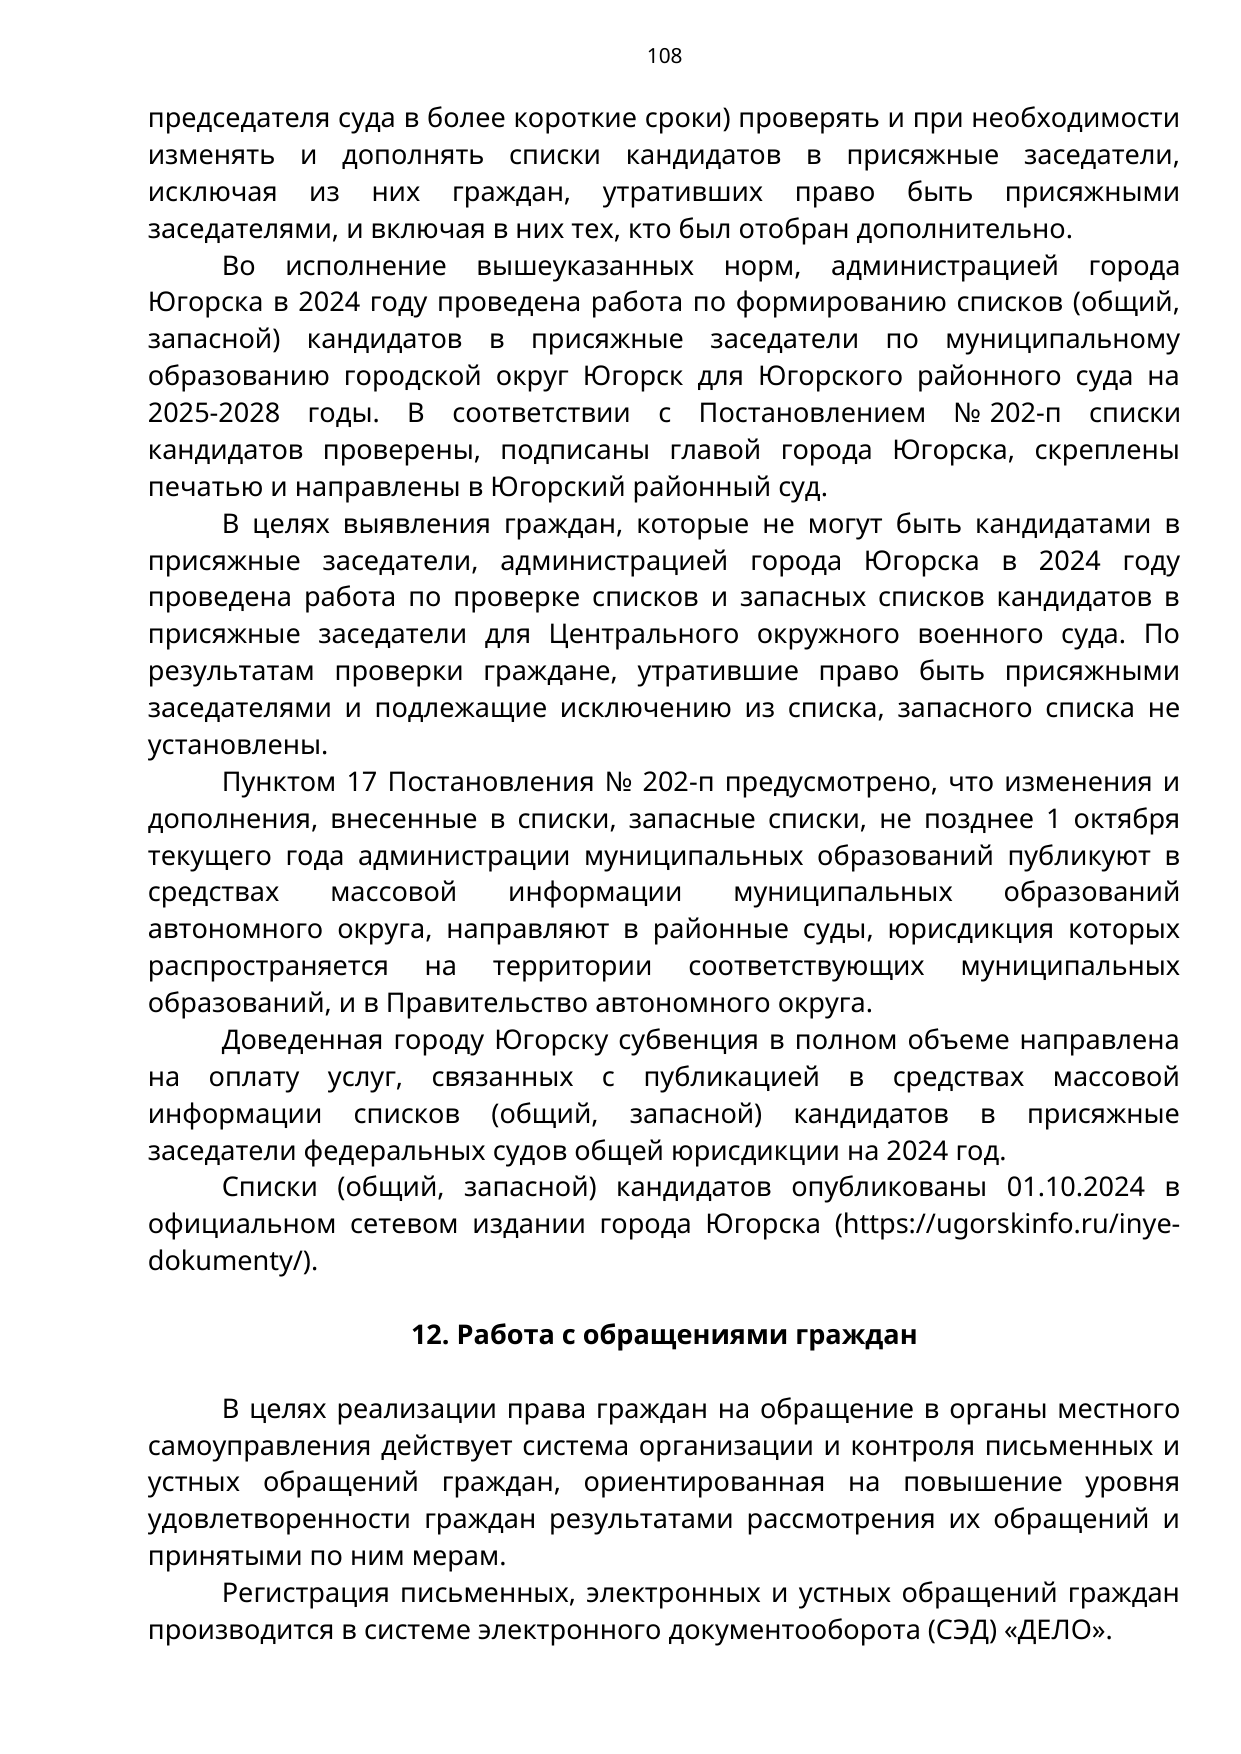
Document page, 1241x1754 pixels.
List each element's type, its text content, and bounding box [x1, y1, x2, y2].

text В целях выявления граждан, которые не могут быть кандидатами в присяжные заседатели, администрацией города Югорска в 2024 году проведена работа по проверке списков и запасных списков кандидатов в присяжные заседатели для Центрального окружного военного суда. По результатам проверки граждане, утратившие право быть присяжными заседателями и подлежащие исключению из списка, запасного списка не установлены. [148, 504, 1181, 762]
text В целях реализации права граждан на обращение в органы местного самоуправления действует система организации и контроля письменных и устных обращений граждан, ориентированная на повышение уровня удовлетворенности граждан результатами рассмотрения их обращений и принятыми по ним мерам. [148, 1389, 1181, 1573]
text Во исполнение вышеуказанных норм, администрацией города Югорска в 2024 году проведена работа по формированию списков (общий, запасной) кандидатов в присяжные заседатели по муниципальному образованию городской округ Югорск для Югорского районного суда на 2025-2028 годы. В соответствии с Постановлением № 202-п списки кандидатов проверены, подписаны главой города Югорска, скреплены печатью и направлены в Югорский районный суд. [148, 246, 1181, 504]
text Регистрация письменных, электронных и устных обращений граждан производится в системе электронного документооборота (СЭД) «ДЕЛО». [148, 1573, 1181, 1647]
list 12. Работа с обращениями граждан [148, 1315, 1181, 1352]
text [148, 98, 1181, 246]
text Списки (общий, запасной) кандидатов опубликованы 01.10.2024 в официальном сетевом издании города Югорска (https://ugorskinfo.ru/inye-dokumenty/). [148, 1168, 1181, 1278]
text Доведенная городу Югорску субвенция в полном объеме направлена на оплату услуг, связанных с публикацией в средствах массовой информации списков (общий, запасной) кандидатов в присяжные заседатели федеральных судов общей юрисдикции на 2024 год. [148, 1020, 1181, 1168]
text Пунктом 17 Постановления № 202-п предусмотрено, что изменения и дополнения, внесенные в списки, запасные списки, не позднее 1 октября текущего года администрации муниципальных образований публикуют в средствах массовой информации муниципальных образований автономного округа, направляют в районные суды, юрисдикция которых распространяется на территории соответствующих муниципальных образований, и в Правительство автономного округа. [148, 762, 1181, 1020]
